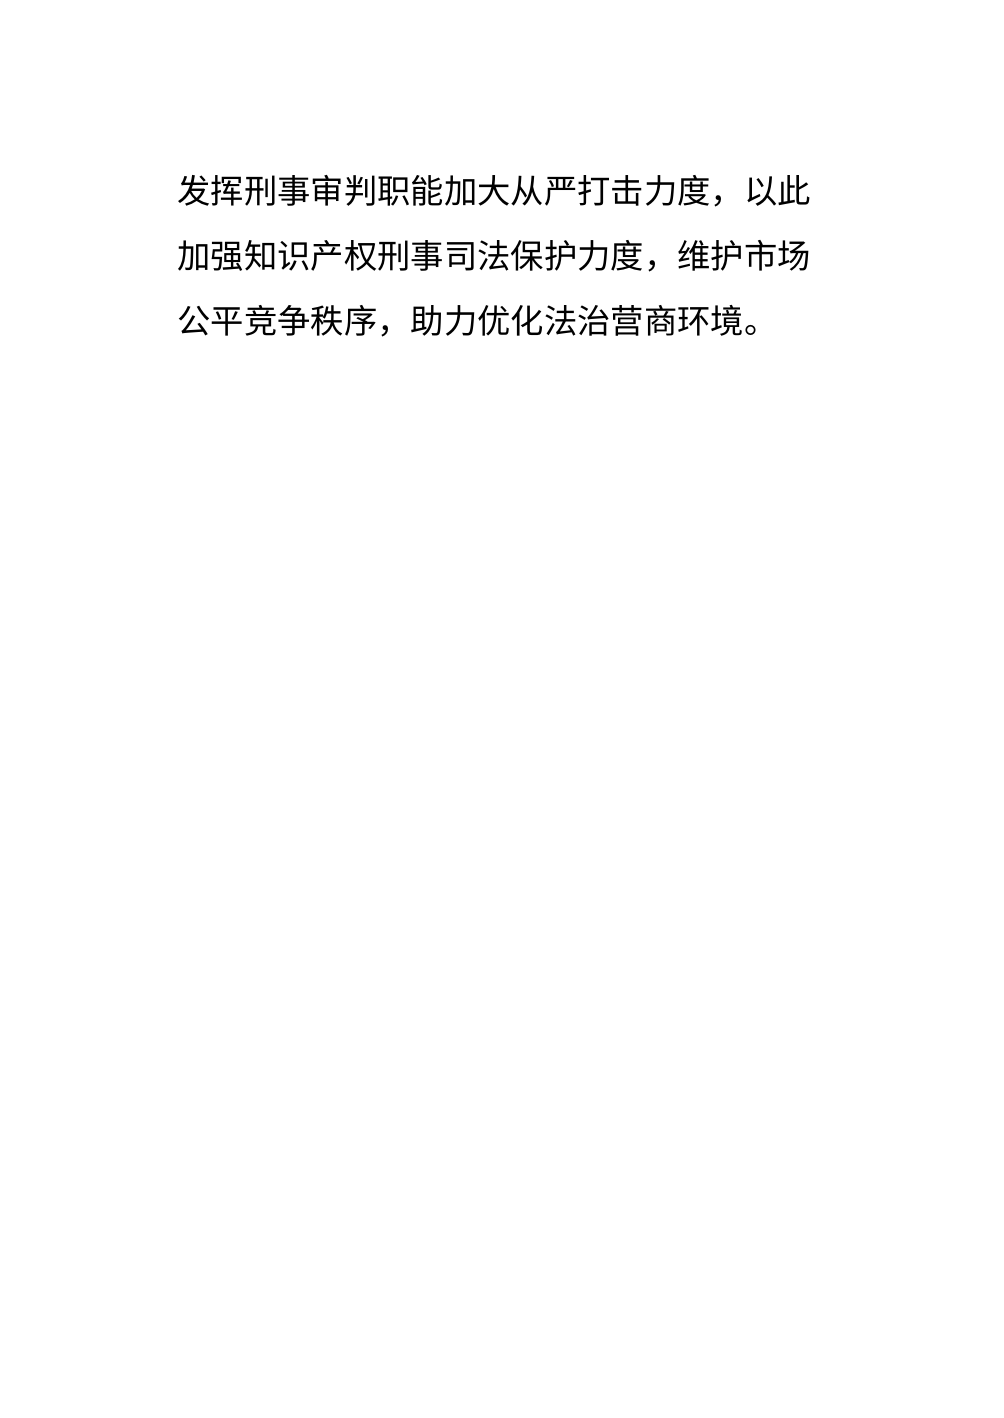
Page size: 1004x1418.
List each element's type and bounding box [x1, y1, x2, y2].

text [177, 156, 827, 351]
